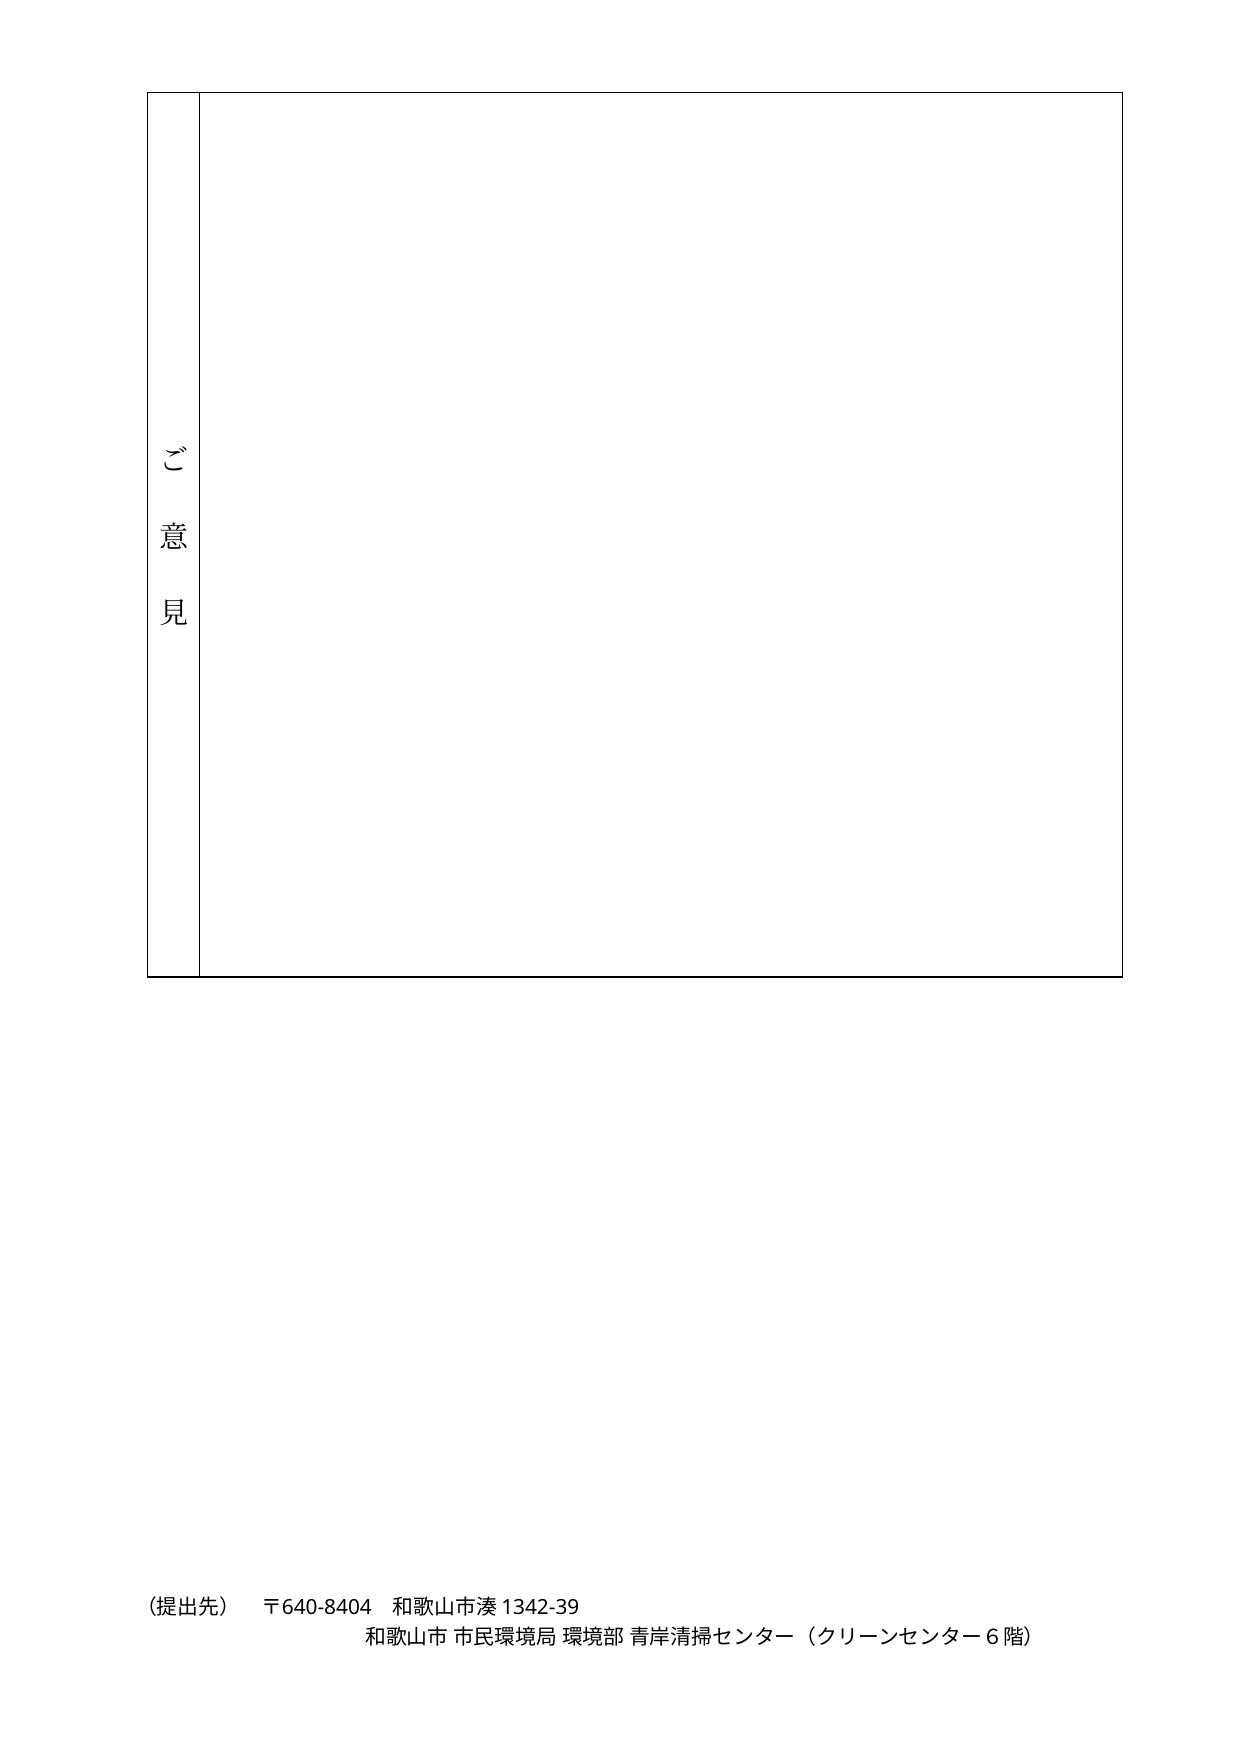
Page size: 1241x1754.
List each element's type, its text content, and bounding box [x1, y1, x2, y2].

table_cell [200, 93, 1122, 976]
table_cell ご意見 [148, 93, 199, 976]
